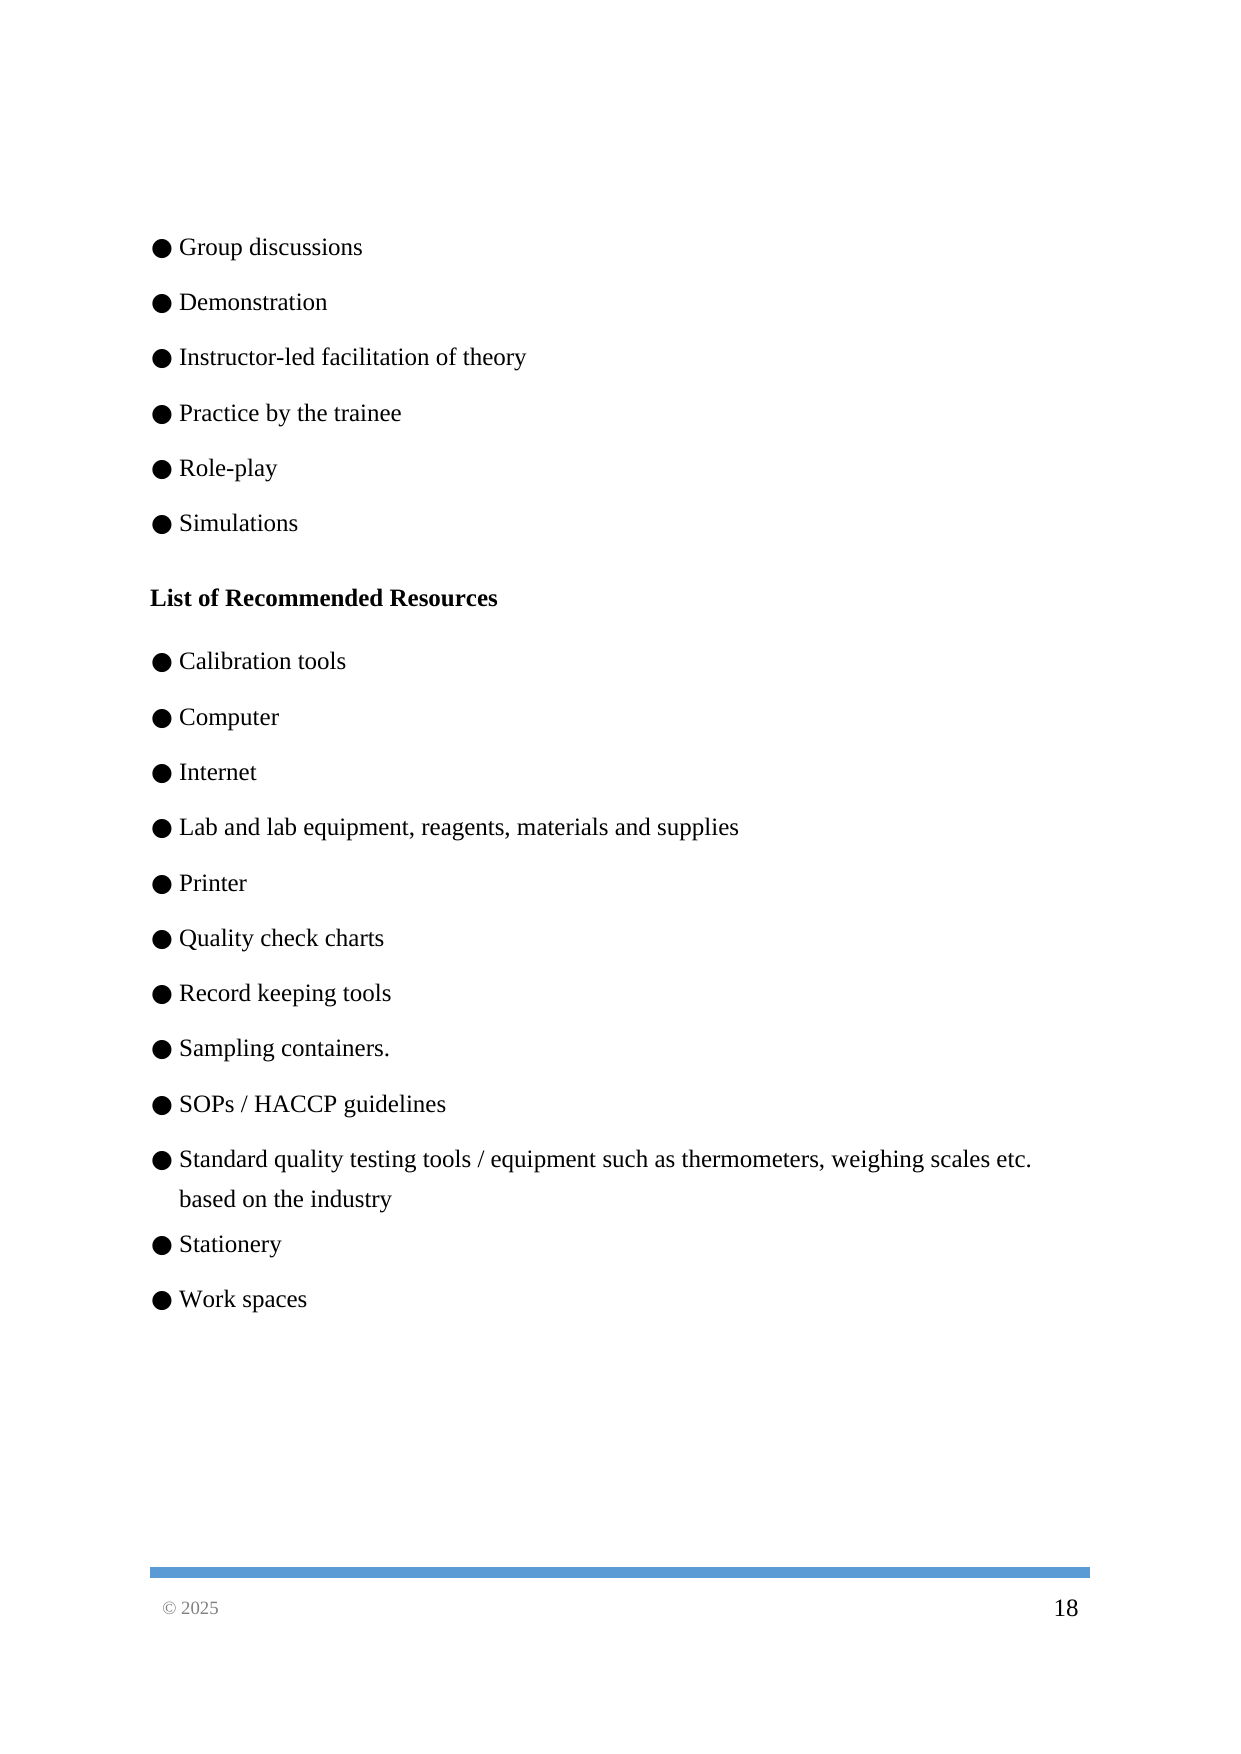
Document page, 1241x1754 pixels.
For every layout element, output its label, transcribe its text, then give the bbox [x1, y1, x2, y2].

list Sampling containers. [151, 1020, 1090, 1071]
list Standard quality testing tools / equipment such as thermometers, weighing scales etc. based on the industry [151, 1131, 1090, 1213]
list Calibration tools [151, 633, 1090, 684]
list Simulations [151, 495, 1090, 546]
list Role-play [151, 439, 1090, 491]
list Quality check charts [151, 909, 1090, 961]
list Record keeping tools [151, 964, 1090, 1016]
list Printer [151, 854, 1090, 905]
list Instructor-led facilitation of theory [151, 329, 1090, 380]
list Lab and lab equipment, reagents, materials and supplies [151, 799, 1090, 850]
list Computer [151, 688, 1090, 739]
list SOPs / HACCP guidelines [151, 1075, 1090, 1126]
list Demonstration [151, 273, 1090, 325]
list Stationery [151, 1215, 1090, 1266]
list Internet [151, 743, 1090, 794]
list Work spaces [151, 1270, 1090, 1322]
list Practice by the trainee [151, 384, 1090, 435]
text List of Recommended Resources [150, 583, 1090, 612]
list Group discussions [151, 218, 1090, 269]
